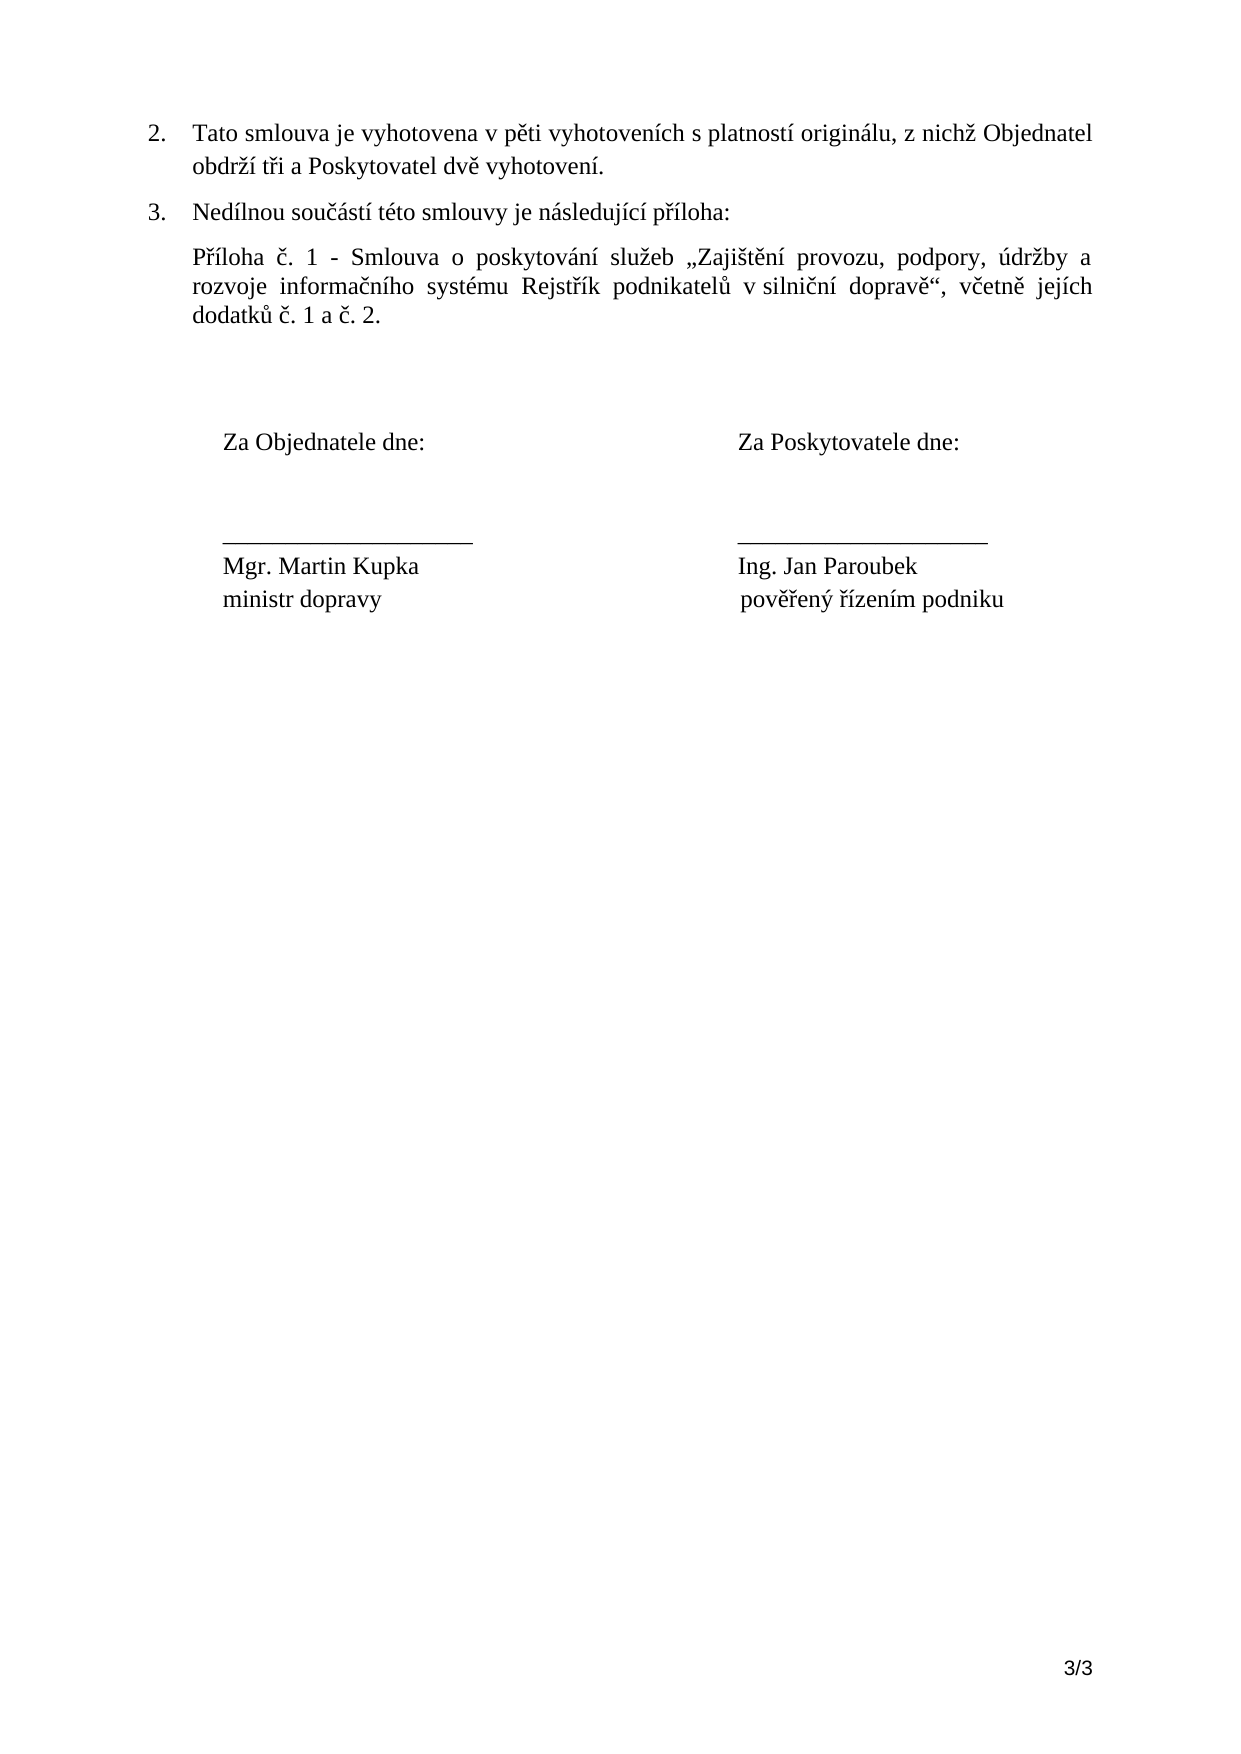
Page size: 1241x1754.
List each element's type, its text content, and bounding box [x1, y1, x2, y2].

text Příloha č. 1 - Smlouva o poskytování služeb „Zajištění provozu, podpory, údržby a rozvoje informačního systému Rejstřík podnikatelů v silniční dopravě“, včetně jejích dodatků č. 1 a č. 2. [192, 242, 1093, 328]
list Za Objednatele dne: Za Poskytovatele dne: [223, 427, 1093, 456]
list ____________________ ____________________ [223, 518, 1093, 547]
list Mgr. Martin Kupka Ing. Jan Paroubek [223, 551, 1093, 580]
list Nedílnou součástí této smlouvy je následující příloha: [148, 197, 1093, 225]
list Tato smlouva je vyhotovena v pěti vyhotoveních s platností originálu, z nichž Objednatel obdrží tři a Poskytovatel dvě vyhotovení. [148, 118, 1093, 180]
list ministr dopravy pověřený řízením podniku [223, 584, 1093, 646]
